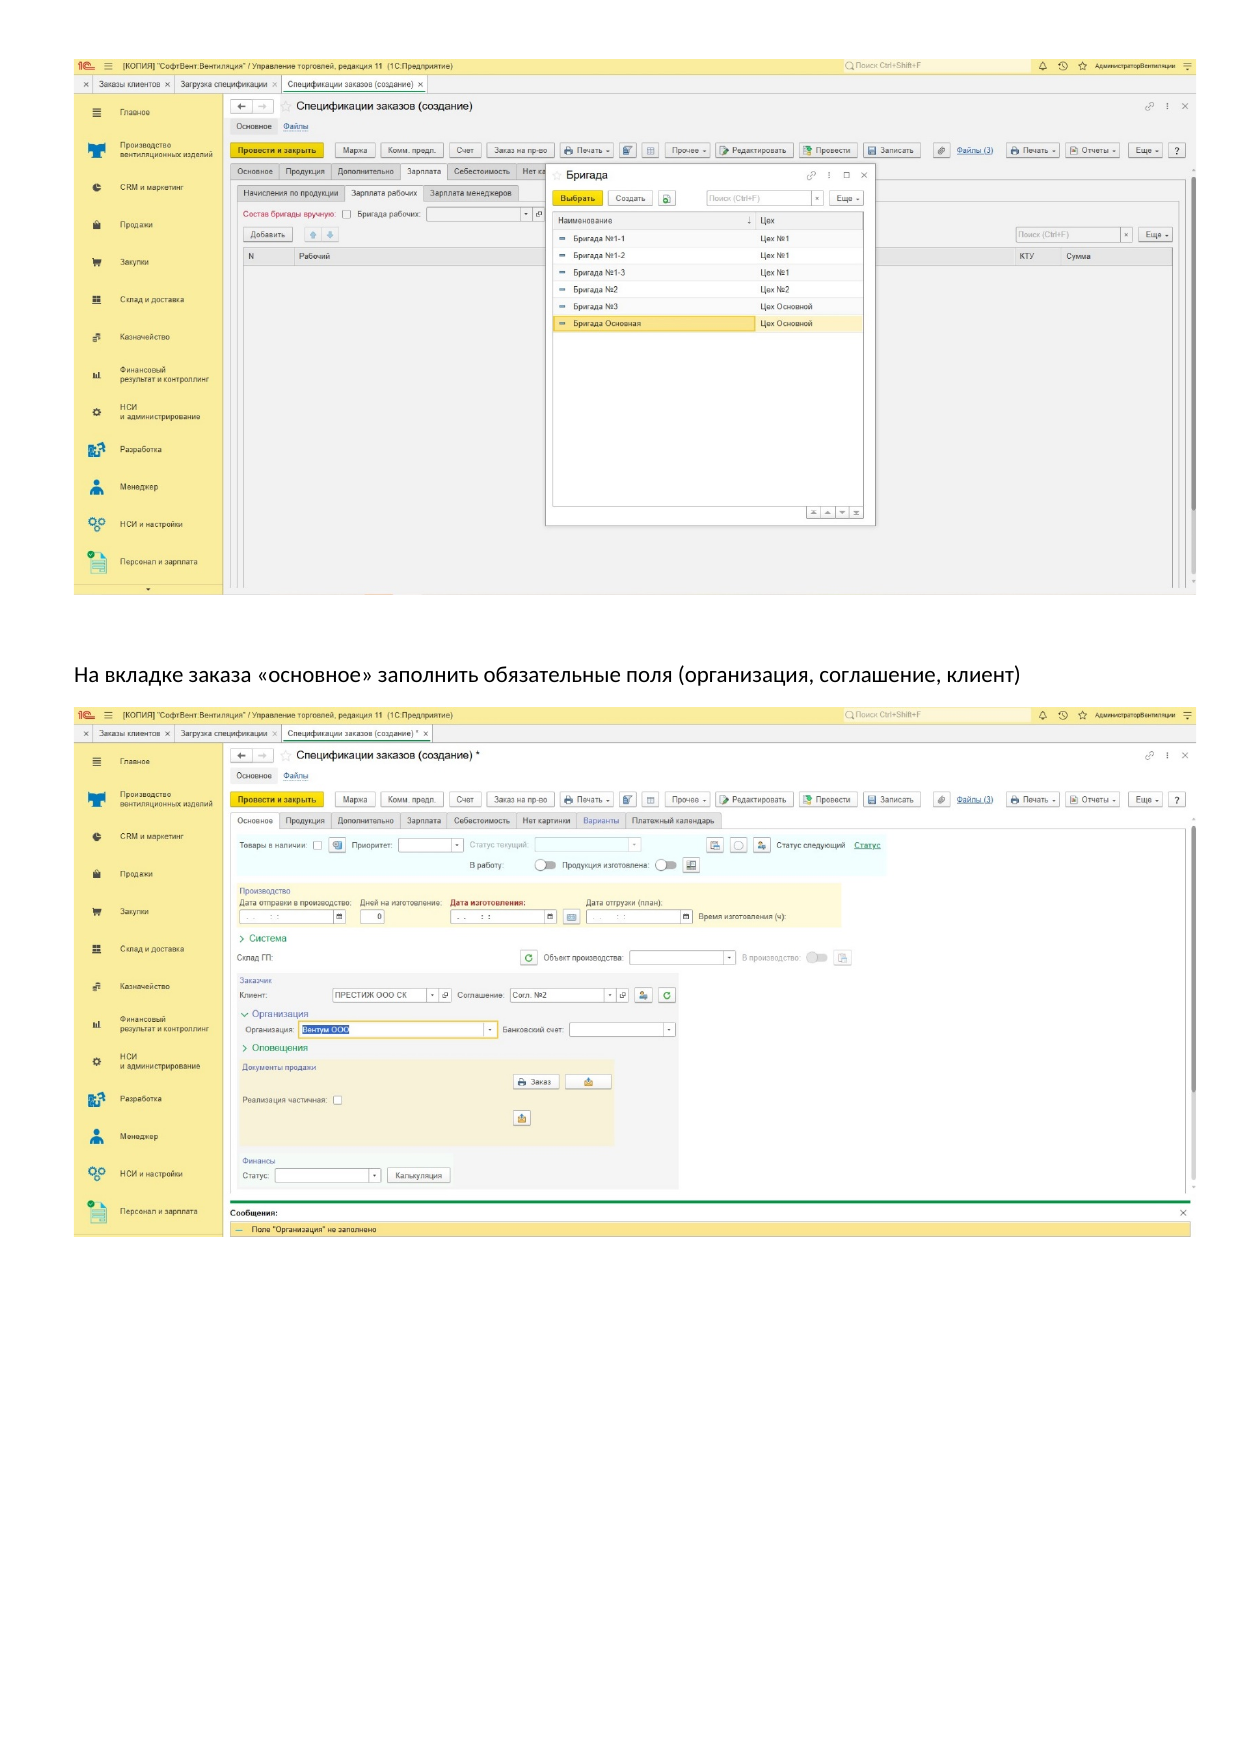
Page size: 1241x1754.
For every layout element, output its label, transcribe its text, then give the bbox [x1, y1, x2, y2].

text На вкладке заказа «основное» заполнить обязательные поля (организация, соглашение, клиент) [74, 660, 1196, 688]
picture [73, 707, 1197, 1237]
picture [73, 59, 1197, 595]
